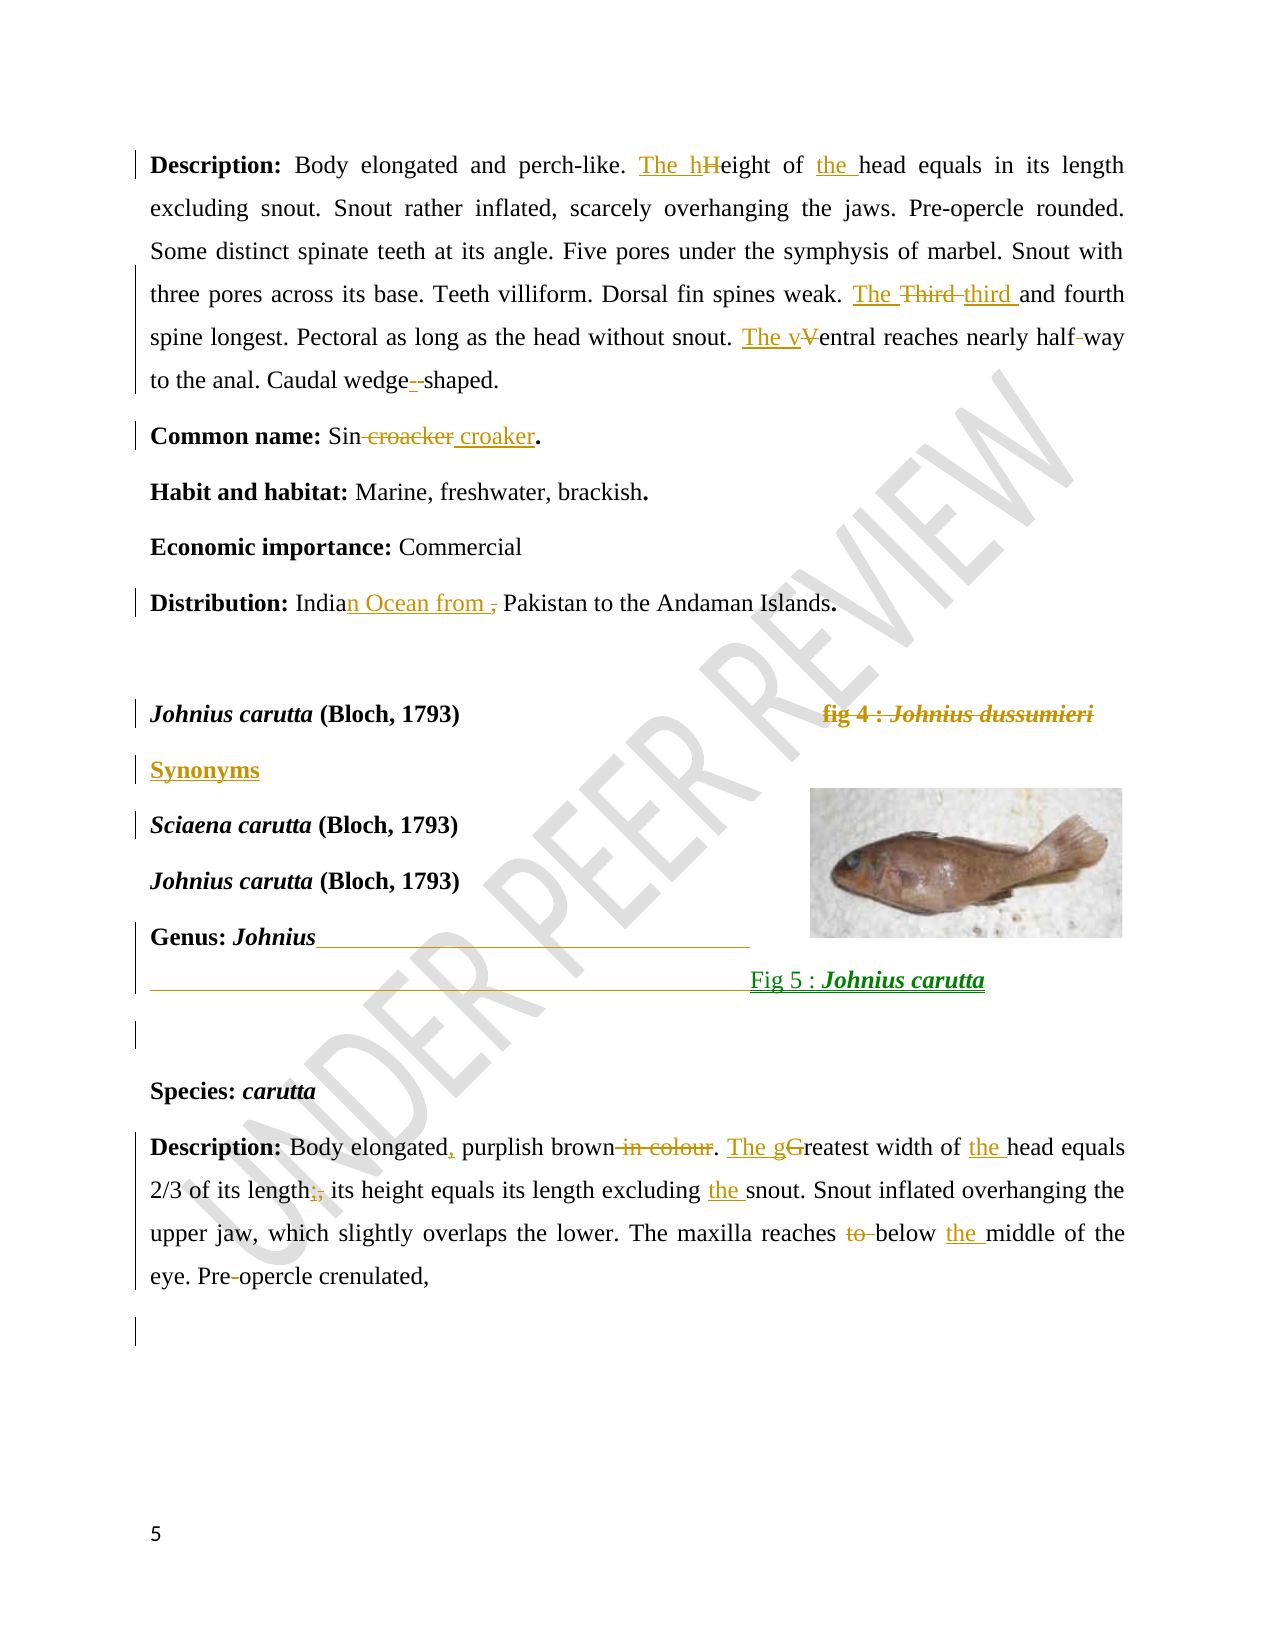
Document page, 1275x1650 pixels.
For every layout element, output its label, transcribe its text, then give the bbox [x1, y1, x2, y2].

text Economic importance: Commercial [150, 532, 1125, 561]
text Habit and habitat: Marine, freshwater, brackish. [150, 477, 1125, 506]
text Species: carutta [150, 1076, 1125, 1105]
text Description: Body elongated purplish brown. reatest width of head equals 2/3 of its length its height equals its length excluding snout. Snout inflated overhanging the upper jaw, which slightly overlaps the lower. The maxilla reaches below middle of the eye. Preopercle crenulated, [150, 1132, 1125, 1290]
text Johnius carutta (Bloch, 1793) [150, 866, 1125, 895]
text Distribution: India Pakistan to the Andaman Islands. [150, 588, 1125, 617]
text Johnius carutta (Bloch, 1793) [150, 699, 1125, 728]
text Common name: Sin. [150, 421, 1125, 450]
picture [810, 788, 1123, 811]
text Sciaena carutta (Bloch, 1793) [150, 811, 1125, 839]
text Description: Body elongated and perch-like. eight of head equals in its length excluding snout. Snout rather inflated, scarcely overhanging the jaws. Pre-opercle rounded. Some distinct spinate teeth at its angle. Five pores under the symphysis of marbel. Snout with three pores across its base. Teeth villiform. Dorsal fin spines weak. and fourth spine longest. Pectoral as long as the head without snout. entral reaches nearly halfway to the anal. Caudal wedgeshaped. [150, 150, 1125, 394]
text Genus: Johnius [150, 922, 1125, 994]
picture [810, 839, 1123, 866]
picture [810, 895, 1123, 922]
